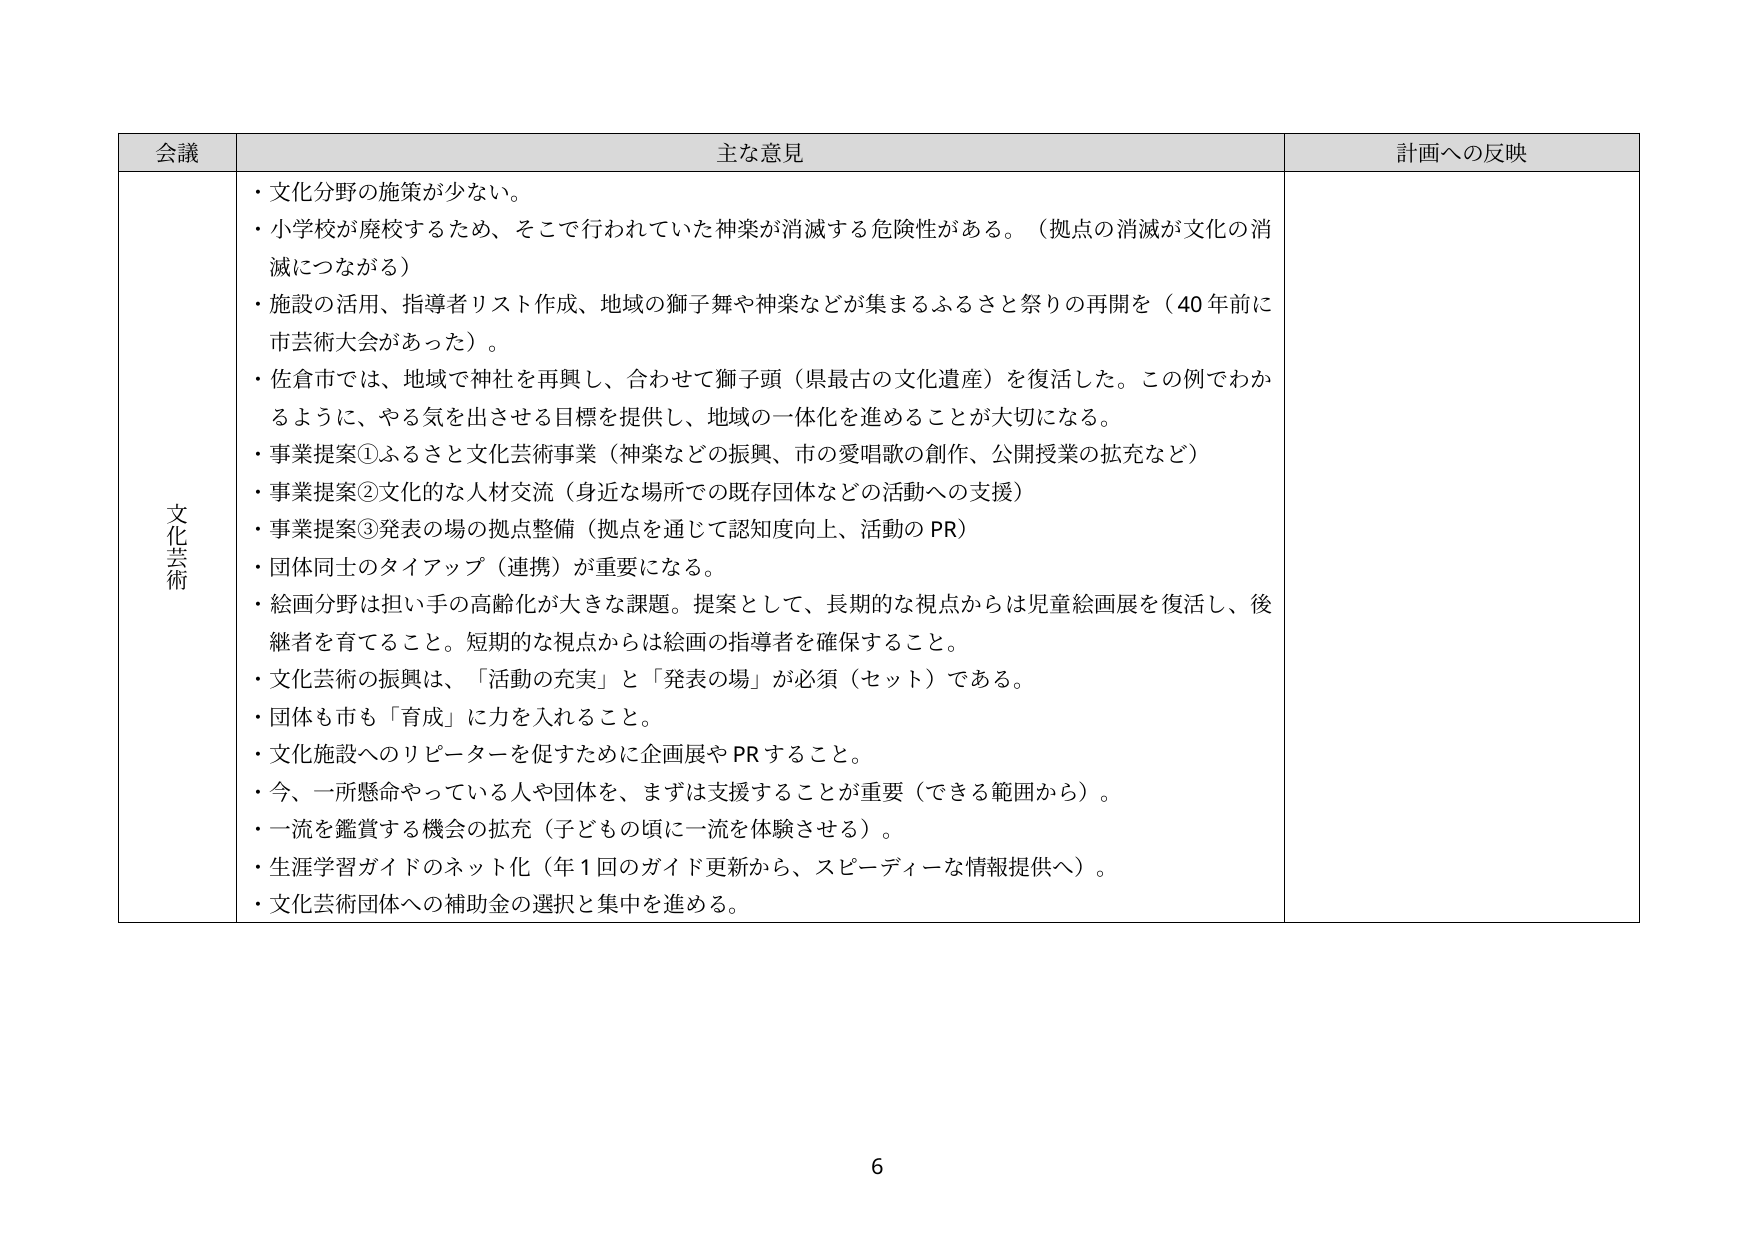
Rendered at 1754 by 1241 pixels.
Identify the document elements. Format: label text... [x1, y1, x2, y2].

table_cell ・文化分野の施策が少ない。 ・小学校が廃校するため、そこで行われていた神楽が消滅する危険性がある。（拠点の消滅が文化の消滅につながる） ・施設の活用、指導者リスト作成、地域の獅子舞や神楽などが集まるふるさと祭りの再開を（40年前に市芸術大会があった）。 ・佐倉市では、地域で神社を再興し、合わせて獅子頭（県最古の文化遺産）を復活した。この例でわかるように、やる気を出させる目標を提供し、地域の一体化を進めることが大切になる。 ・事業提案①ふるさと文化芸術事業（神楽などの振興、市の愛唱歌の創作、公開授業の拡充など） ・事業提案②文化的な人材交流（身近な場所での既存団体などの活動への支援） ・事業提案③発表の場の拠点整備（拠点を通じて認知度向上、活動のPR） ・団体同士のタイアップ（連携）が重要になる。 ・絵画分野は担い手の高齢化が大きな課題。提案として、長期的な視点からは児童絵画展を復活し、後継者を育てること。短期的な視点からは絵画の指導者を確保すること。 ・文化芸術の振興は、「活動の充実」と「発表の場」が必須（セット）である。 ・団体も市も「育成」に力を入れること。 ・文化施設へのリピーターを促すために企画展やPRすること。 ・今、一所懸命やっている人や団体を、まずは支援することが重要（できる範囲から）。 ・一流を鑑賞する機会の拡充（子どもの頃に一流を体験させる）。 ・生涯学習ガイドのネット化（年1回のガイド更新から、スピーディーな情報提供へ）。 ・文化芸術団体への補助金の選択と集中を進める。 [237, 172, 1284, 922]
table_cell 文化芸術 [119, 172, 236, 922]
table_header 主な意見 [237, 134, 1284, 171]
table_header 会議 [119, 134, 236, 171]
table_header 計画への反映 [1285, 134, 1639, 171]
